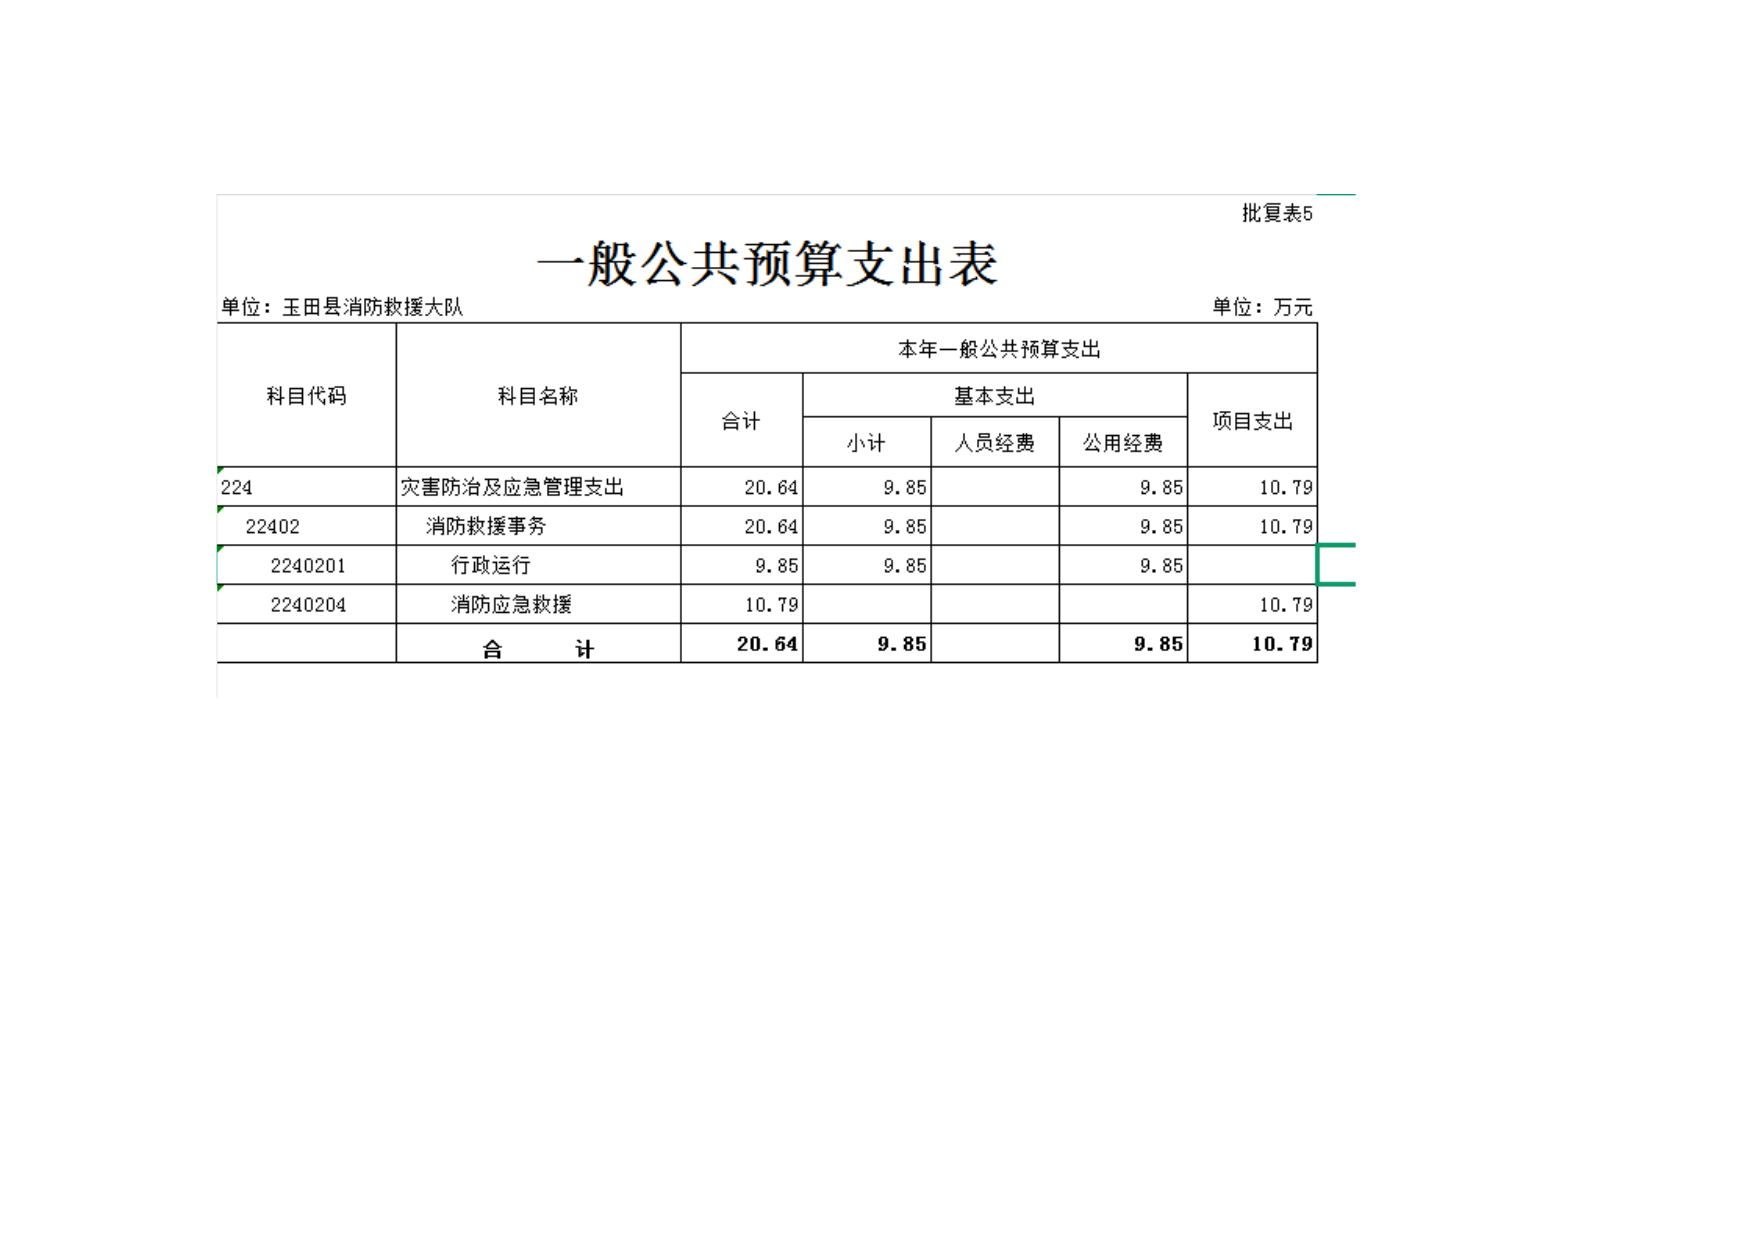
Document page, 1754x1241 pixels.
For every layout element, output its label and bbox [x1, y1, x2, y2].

picture [216, 194, 1356, 698]
